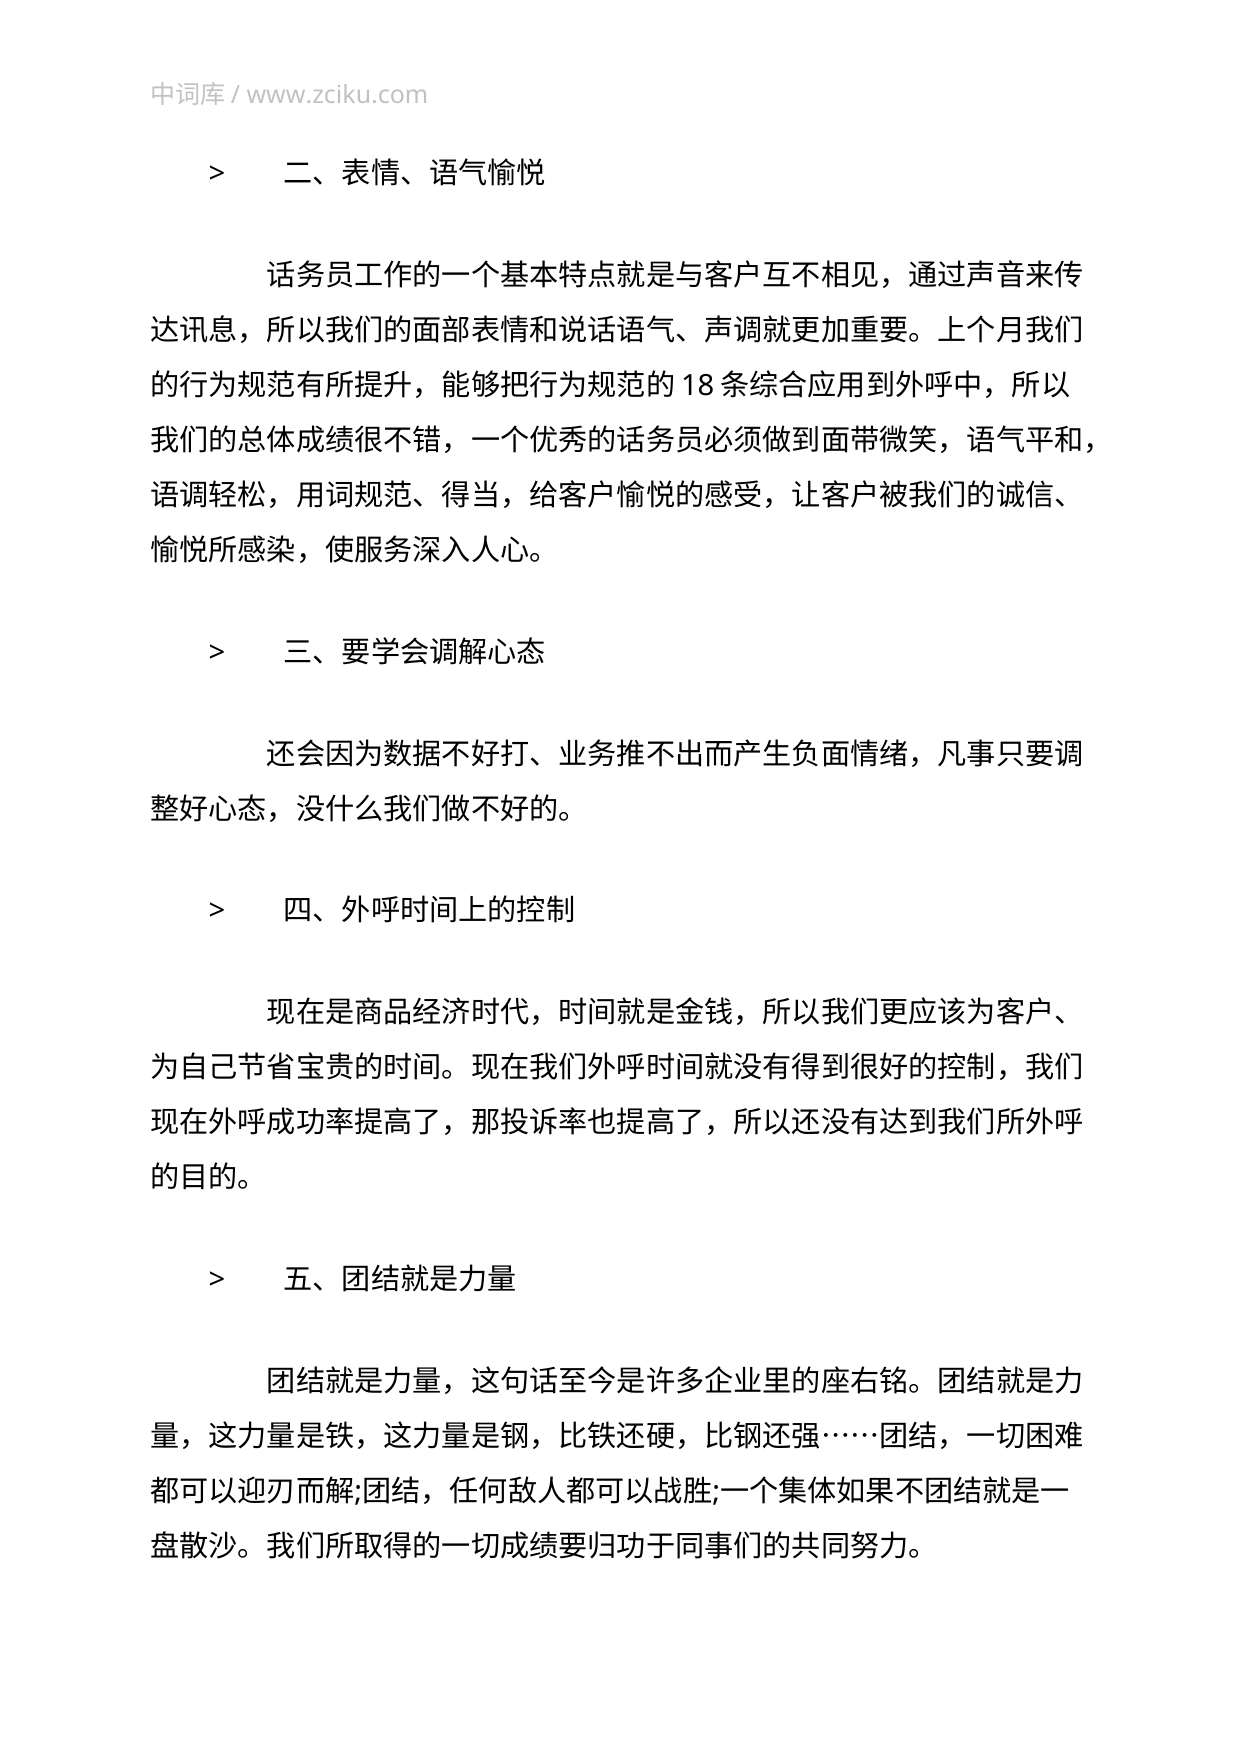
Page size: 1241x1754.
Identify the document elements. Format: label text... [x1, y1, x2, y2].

text > 四、外呼时间上的控制 [150, 887, 1090, 929]
text 还会因为数据不好打、业务推不出而产生负面情绪，凡事只要调整好心态，没什么我们做不好的。 [150, 730, 1090, 827]
text 团结就是力量，这句话至今是许多企业里的座右铭。团结就是力量，这力量是铁，这力量是钢，比铁还硬，比钢还强……团结，一切困难都可以迎刃而解;团结，任何敌人都可以战胜;一个集体如果不团结就是一盘散沙。我们所取得的一切成绩要归功于同事们的共同努力。 [150, 1357, 1090, 1564]
text > 三、要学会调解心态 [150, 628, 1090, 671]
text 现在是商品经济时代，时间就是金钱，所以我们更应该为客户、为自己节省宝贵的时间。现在我们外呼时间就没有得到很好的控制，我们现在外呼成功率提高了，那投诉率也提高了，所以还没有达到我们所外呼的目的。 [150, 989, 1090, 1196]
text > 五、团结就是力量 [150, 1255, 1090, 1298]
text > 二、表情、语气愉悦 [150, 150, 1090, 192]
text 话务员工作的一个基本特点就是与客户互不相见，通过声音来传达讯息，所以我们的面部表情和说话语气、声调就更加重要。上个月我们的行为规范有所提升，能够把行为规范的18条综合应用到外呼中，所以我们的总体成绩很不错，一个优秀的话务员必须做到面带微笑，语气平和，语调轻松，用词规范、得当，给客户愉悦的感受，让客户被我们的诚信、愉悦所感染，使服务深入人心。 [150, 252, 1090, 569]
